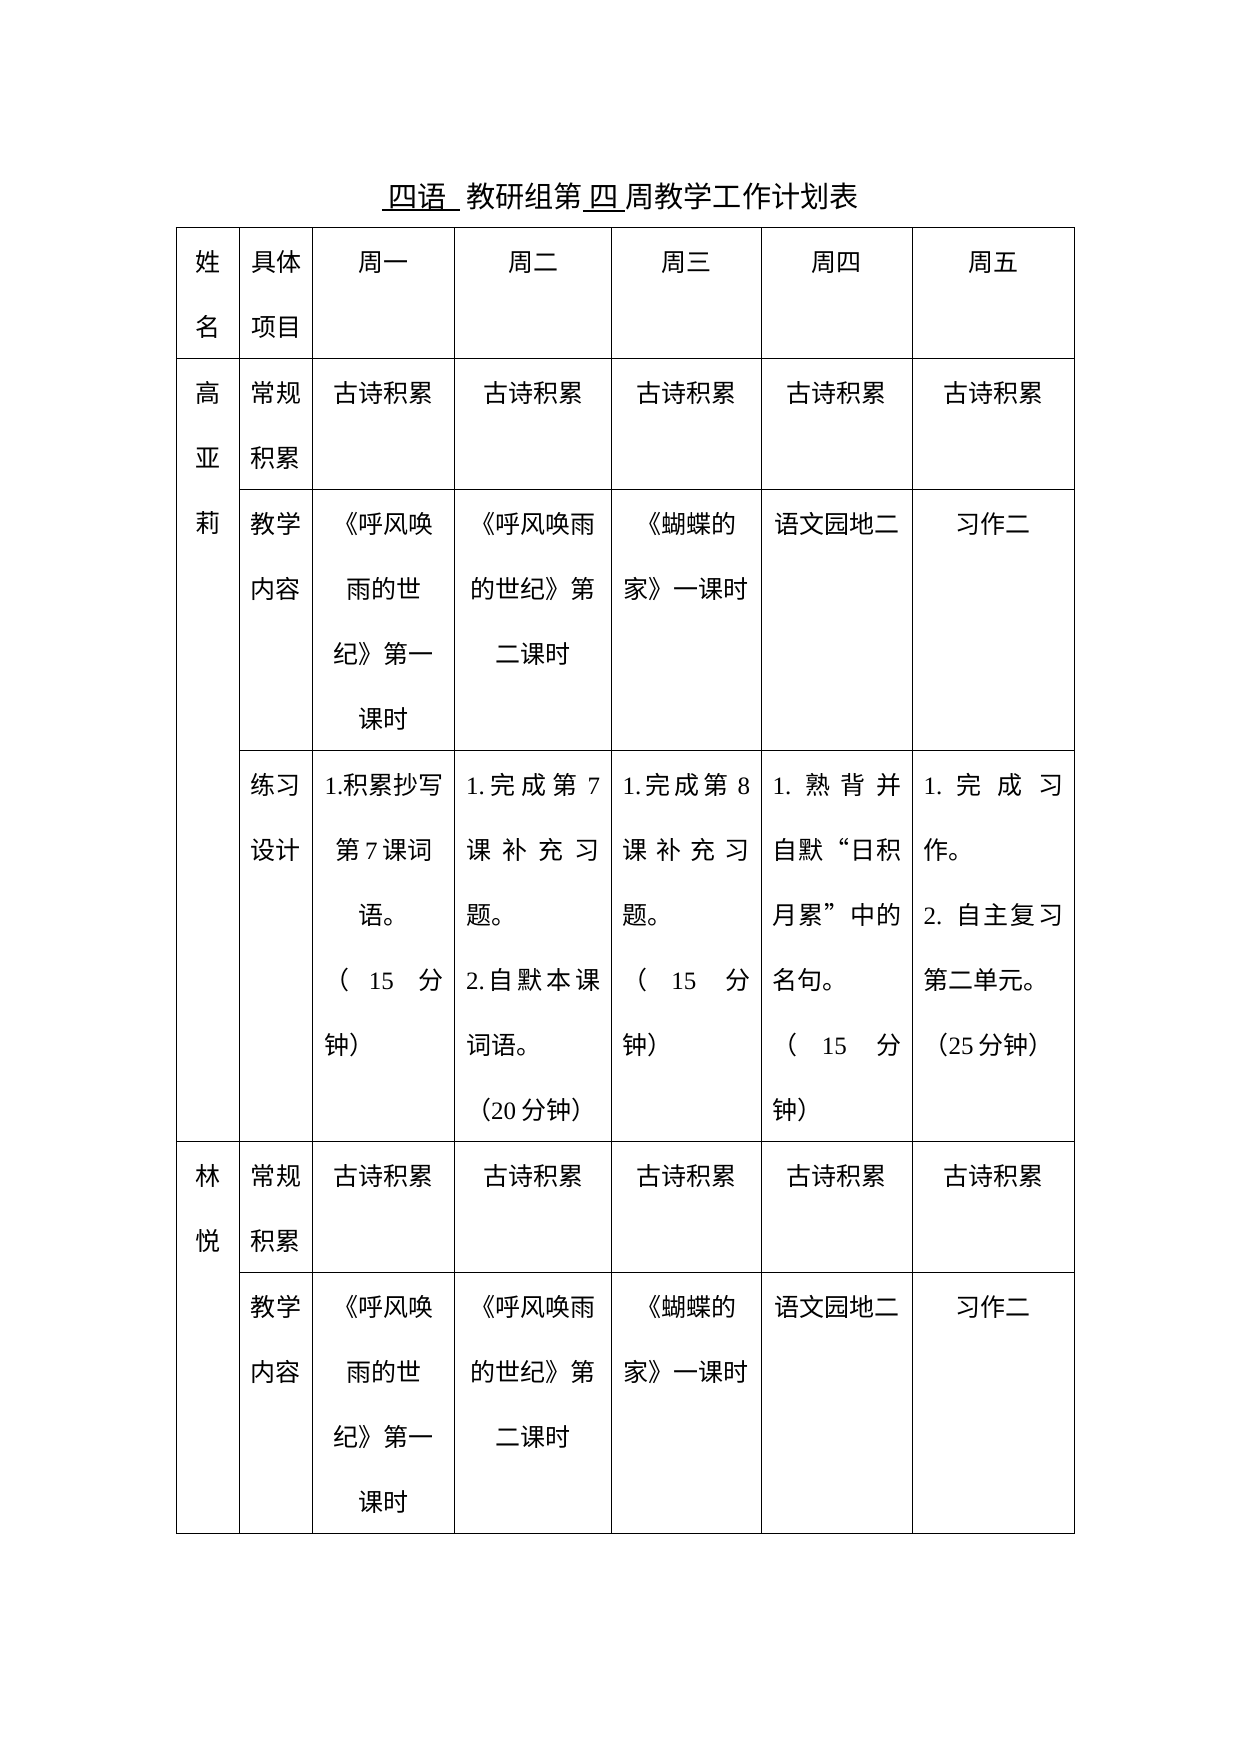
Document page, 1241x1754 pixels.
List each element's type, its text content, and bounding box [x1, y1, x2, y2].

table_cell 熟背并自默“日积月累”中的名句。 （15分钟） [762, 751, 912, 1141]
table_cell 古诗积累 [762, 1142, 912, 1272]
table_cell 《呼风唤雨的世纪》第二课时 [455, 1273, 611, 1533]
table_cell 古诗积累 [913, 359, 1074, 489]
table_cell 1.完成第8课补充习题。 （15分钟） [612, 751, 761, 1141]
table_cell 语文园地二 [762, 1273, 912, 1533]
table_cell 古诗积累 [913, 1142, 1074, 1272]
table_cell 练习设计 [240, 751, 312, 1141]
table_cell 教学内容 [240, 1273, 312, 1533]
table_header 周四 [762, 228, 912, 358]
table_cell 《呼风唤雨的世纪》第二课时 [455, 490, 611, 750]
table_cell 《呼风唤雨的世纪》第一课时 [313, 1273, 454, 1533]
table_cell 古诗积累 [313, 359, 454, 489]
table_header 具体项目 [240, 228, 312, 358]
table_cell 高亚莉 [177, 359, 239, 1141]
table_cell 《呼风唤雨的世纪》第一课时 [313, 490, 454, 750]
table_cell 1.积累抄写第7课词语。 （15分钟） [313, 751, 454, 1141]
table_cell 语文园地二 [762, 490, 912, 750]
table_cell 古诗积累 [612, 359, 761, 489]
table_header 周三 [612, 228, 761, 358]
table_cell 古诗积累 [762, 359, 912, 489]
table_cell 完成习作。 自主复习第二单元。 （25分钟） [913, 751, 1074, 1141]
table_cell 1.完成第7课补充习题。 2.自默本课词语。 （20分钟） [455, 751, 611, 1141]
table_cell 古诗积累 [455, 359, 611, 489]
table_header 周一 [313, 228, 454, 358]
table_cell 常规积累 [240, 359, 312, 489]
table_cell 教学内容 [240, 490, 312, 750]
table_header 姓名 [177, 228, 239, 358]
table_cell 古诗积累 [313, 1142, 454, 1272]
table_cell 古诗积累 [455, 1142, 611, 1272]
table_cell 《蝴蝶的家》一课时 [612, 1273, 761, 1533]
table_cell 习作二 [913, 490, 1074, 750]
text 四语 教研组第 四 周教学工作计划表 [187, 162, 1053, 227]
table_cell 《蝴蝶的家》一课时 [612, 490, 761, 750]
table_cell 林悦 [177, 1142, 239, 1533]
table_cell 常规积累 [240, 1142, 312, 1272]
table_cell 古诗积累 [612, 1142, 761, 1272]
table_header 周二 [455, 228, 611, 358]
table_header 周五 [913, 228, 1074, 358]
table_cell 习作二 [913, 1273, 1074, 1533]
